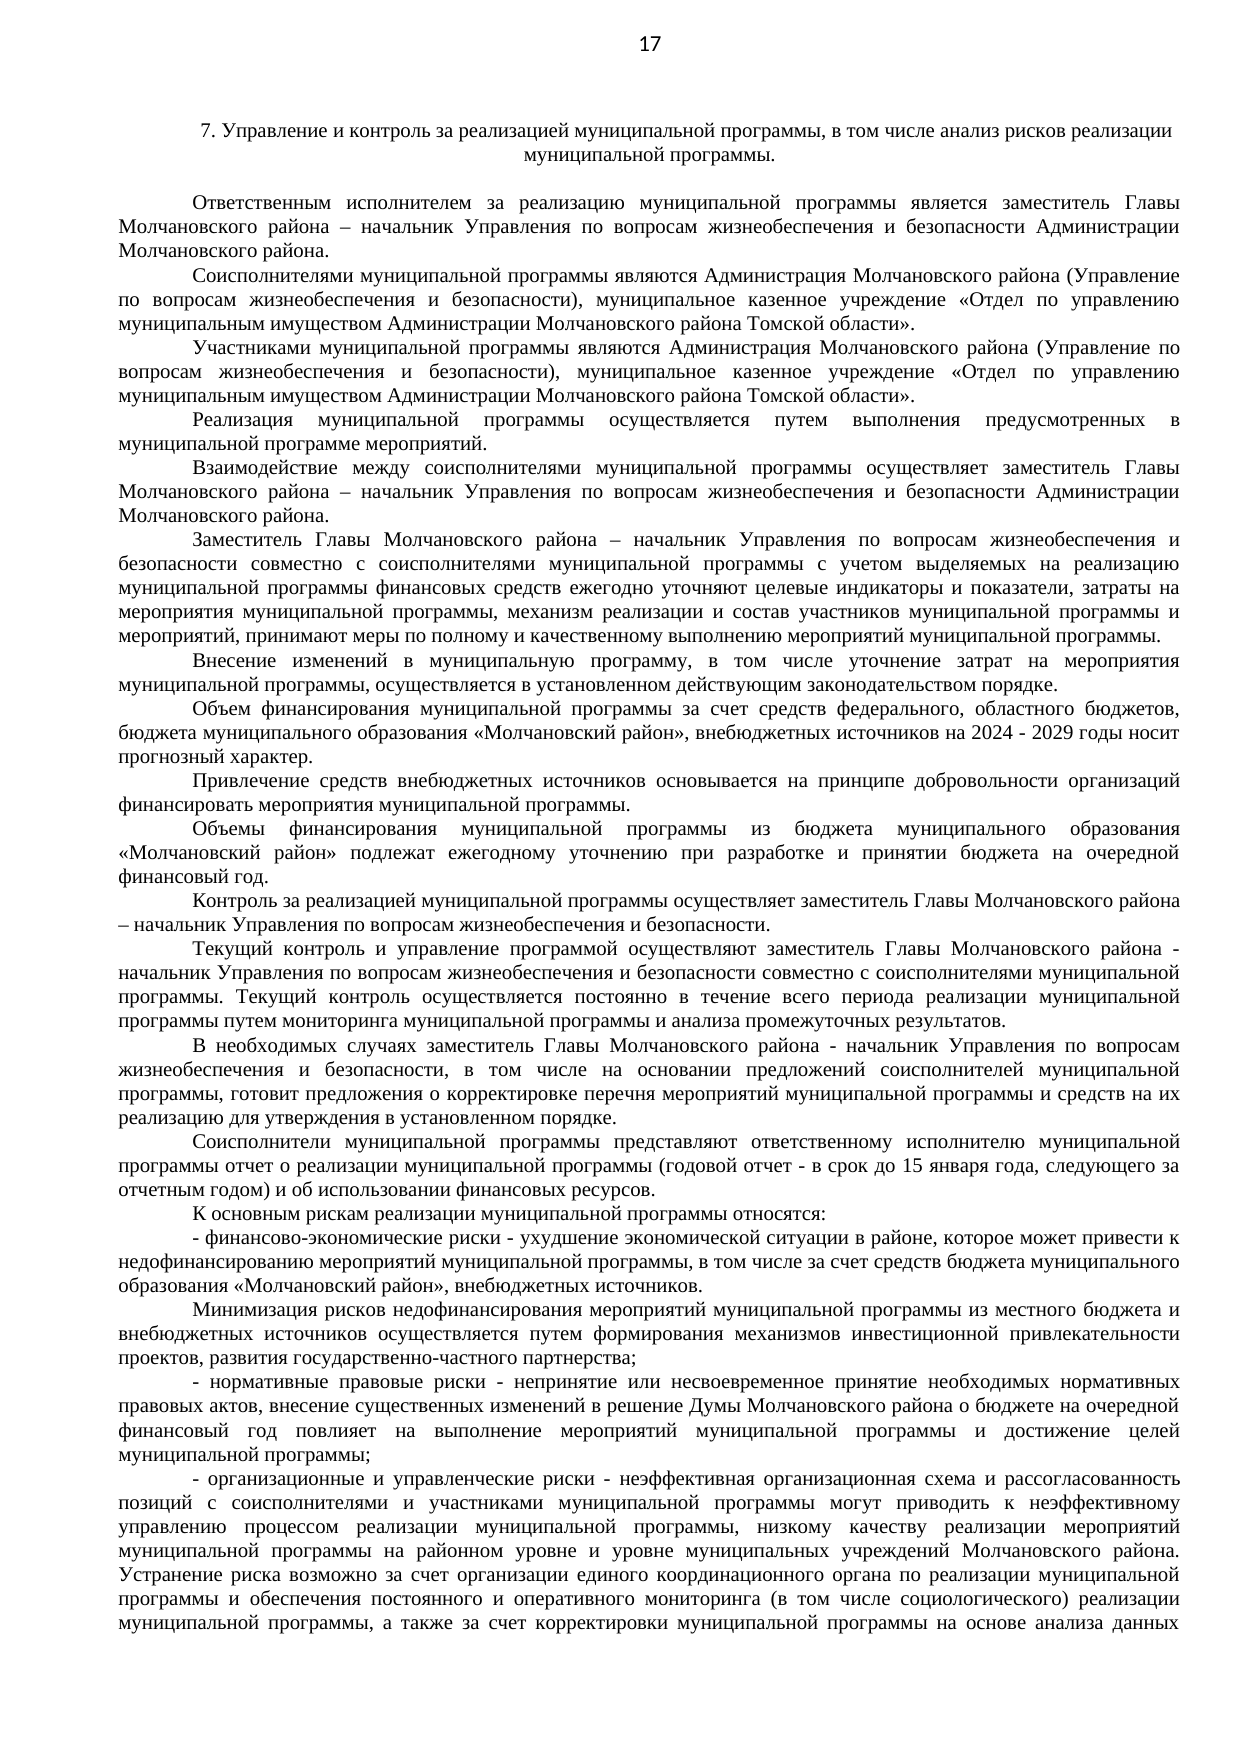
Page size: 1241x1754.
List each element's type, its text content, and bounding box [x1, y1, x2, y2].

text Объем финансирования муниципальной программы за счет средств федерального, областного бюджетов, бюджета муниципального образования «Молчановский район», внебюджетных источников на 2024 - 2029 годы носит прогнозный характер. [118, 696, 1181, 768]
text Участниками муниципальной программы являются Администрация Молчановского района (Управление по вопросам жизнеобеспечения и безопасности), муниципальное казенное учреждение «Отдел по управлению муниципальным имуществом Администрации Молчановского района Томской области». [118, 335, 1181, 407]
text Объемы финансирования муниципальной программы из бюджета муниципального образования «Молчановский район» подлежат ежегодному уточнению при разработке и принятии бюджета на очередной финансовый год. [118, 816, 1181, 888]
text Соисполнителями муниципальной программы являются Администрация Молчановского района (Управление по вопросам жизнеобеспечения и безопасности), муниципальное казенное учреждение «Отдел по управлению муниципальным имуществом Администрации Молчановского района Томской области». [118, 262, 1181, 335]
text Текущий контроль и управление программой осуществляют заместитель Главы Молчановского района - начальник Управления по вопросам жизнеобеспечения и безопасности совместно с соисполнителями муниципальной программы. Текущий контроль осуществляется постоянно в течение всего периода реализации муниципальной программы путем мониторинга муниципальной программы и анализа промежуточных результатов. [118, 936, 1181, 1032]
text Заместитель Главы Молчановского района – начальник Управления по вопросам жизнеобеспечения и безопасности совместно с соисполнителями муниципальной программы с учетом выделяемых на реализацию муниципальной программы финансовых средств ежегодно уточняют целевые индикаторы и показатели, затраты на мероприятия муниципальной программы, механизм реализации и состав участников муниципальной программы и мероприятий, принимают меры по полному и качественному выполнению мероприятий муниципальной программы. [118, 527, 1181, 647]
text 7. Управление и контроль за реализацией муниципальной программы, в том числе анализ рисков реализации муниципальной программы. [118, 118, 1181, 166]
text Минимизация рисков недофинансирования мероприятий муниципальной программы из местного бюджета и внебюджетных источников осуществляется путем формирования механизмов инвестиционной привлекательности проектов, развития государственно-частного партнерства; [118, 1297, 1181, 1369]
text Привлечение средств внебюджетных источников основывается на принципе добровольности организаций финансировать мероприятия муниципальной программы. [118, 768, 1181, 816]
text К основным рискам реализации муниципальной программы относятся: [118, 1201, 1181, 1225]
text Соисполнители муниципальной программы представляют ответственному исполнителю муниципальной программы отчет о реализации муниципальной программы (годовой отчет - в срок до 15 января года, следующего за отчетным годом) и об использовании финансовых ресурсов. [118, 1129, 1181, 1201]
text Взаимодействие между соисполнителями муниципальной программы осуществляет заместитель Главы Молчановского района – начальник Управления по вопросам жизнеобеспечения и безопасности Администрации Молчановского района. [118, 455, 1181, 527]
text Ответственным исполнителем за реализацию муниципальной программы является заместитель Главы Молчановского района – начальник Управления по вопросам жизнеобеспечения и безопасности Администрации Молчановского района. [118, 190, 1181, 262]
text В необходимых случаях заместитель Главы Молчановского района - начальник Управления по вопросам жизнеобеспечения и безопасности, в том числе на основании предложений соисполнителей муниципальной программы, готовит предложения о корректировке перечня мероприятий муниципальной программы и средств на их реализацию для утверждения в установленном порядке. [118, 1032, 1181, 1129]
text Реализация муниципальной программы осуществляется путем выполнения предусмотренных в муниципальной программе мероприятий. [118, 407, 1181, 455]
text Внесение изменений в муниципальную программу, в том числе уточнение затрат на мероприятия муниципальной программы, осуществляется в установленном действующим законодательством порядке. [118, 647, 1181, 696]
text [118, 1466, 1181, 1634]
text Контроль за реализацией муниципальной программы осуществляет заместитель Главы Молчановского района – начальник Управления по вопросам жизнеобеспечения и безопасности. [118, 888, 1181, 936]
text - финансово-экономические риски - ухудшение экономической ситуации в районе, которое может привести к недофинансированию мероприятий муниципальной программы, в том числе за счет средств бюджета муниципального образования «Молчановский район», внебюджетных источников. [118, 1225, 1181, 1297]
text - нормативные правовые риски - непринятие или несвоевременное принятие необходимых нормативных правовых актов, внесение существенных изменений в решение Думы Молчановского района о бюджете на очередной финансовый год повлияет на выполнение мероприятий муниципальной программы и достижение целей муниципальной программы; [118, 1369, 1181, 1466]
